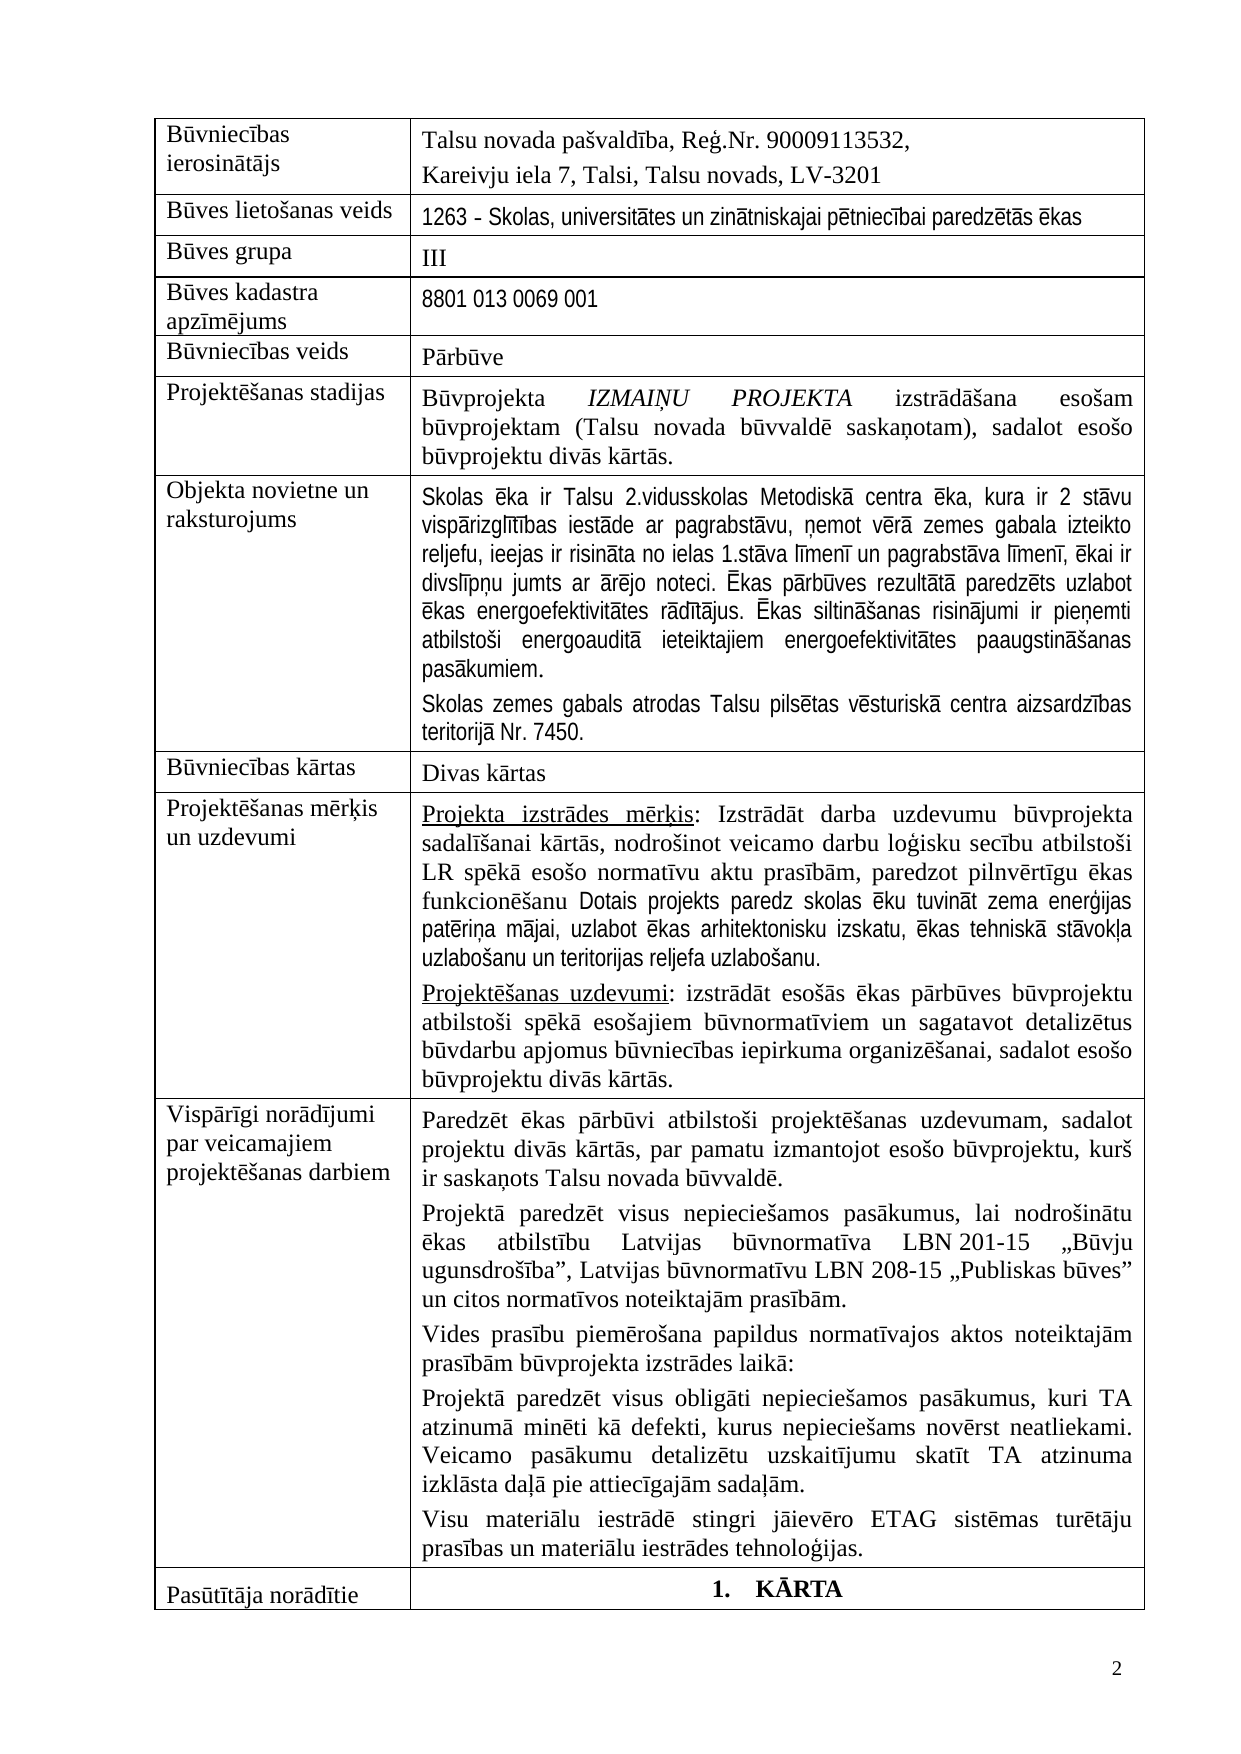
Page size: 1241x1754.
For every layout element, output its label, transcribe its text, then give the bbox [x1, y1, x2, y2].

table_cell Projektēšanas stadijas [156, 377, 410, 474]
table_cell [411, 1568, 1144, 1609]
table_cell III [411, 236, 1144, 276]
table_cell Objekta novietne un raksturojums [156, 476, 410, 751]
table_cell Divas kārtas [411, 752, 1144, 792]
table_cell Būvniecības ierosinātājs [156, 119, 410, 194]
table_cell Projekta izstrādes mērķis: Izstrādāt darba uzdevumu būvprojekta sadalīšanai kārtās, nodrošinot veicamo darbu loģisku secību atbilstoši LR spēkā esošo normatīvu aktu prasībām, paredzot pilnvērtīgu ēkas funkcionēšanu Dotais projekts paredz skolas ēku tuvināt zema enerģijas patēriņa mājai, uzlabot ēkas arhitektonisku izskatu, ēkas tehniskā stāvokļa uzlabošanu un teritorijas reljefa uzlabošanu. Projektēšanas uzdevumi: izstrādāt esošās ēkas pārbūves būvprojektu atbilstoši spēkā esošajiem būvnormatīviem un sagatavot detalizētus būvdarbu apjomus būvniecības iepirkuma organizēšanai, sadalot esošo būvprojektu divās kārtās. [411, 793, 1144, 1098]
table_cell 8801 013 0069 001 [411, 278, 1144, 335]
table_cell Vispārīgi norādījumi par veicamajiem projektēšanas darbiem [156, 1099, 410, 1567]
table_cell Pārbūve [411, 336, 1144, 376]
table_cell Paredzēt ēkas pārbūvi atbilstoši projektēšanas uzdevumam, sadalot projektu divās kārtās, par pamatu izmantojot esošo būvprojektu, kurš ir saskaņots Talsu novada būvvaldē. Projektā paredzēt visus nepieciešamos pasākumus, lai nodrošinātu ēkas atbilstību Latvijas būvnormatīva LBN 201-15 „Būvju ugunsdrošība”, Latvijas būvnormatīvu LBN 208-15 „Publiskas būves” un citos normatīvos noteiktajām prasībām. Vides prasību piemērošana papildus normatīvajos aktos noteiktajām prasībām būvprojekta izstrādes laikā: Projektā paredzēt visus obligāti nepieciešamos pasākumus, kuri TA atzinumā minēti kā defekti, kurus nepieciešams novērst neatliekami. Veicamo pasākumu detalizētu uzskaitījumu skatīt TA atzinuma izklāsta daļā pie attiecīgajām sadaļām. Visu materiālu iestrādē stingri jāievēro ETAG sistēmas turētāju prasības un materiālu iestrādes tehnoloģijas. [411, 1099, 1144, 1567]
table_cell 1263 - Skolas, universitātes un zinātniskajai pētniecībai paredzētās ēkas [411, 195, 1144, 235]
table_cell Talsu novada pašvaldība, Reģ.Nr. 90009113532, Kareivju iela 7, Talsi, Talsu novads, LV-3201 [411, 119, 1144, 194]
table_cell Būves lietošanas veids [156, 195, 410, 235]
table_cell Būvprojekta IZMAIŅU PROJEKTA izstrādāšana esošam būvprojektam (Talsu novada būvvaldē saskaņotam), sadalot esošo būvprojektu divās kārtās. [411, 377, 1144, 474]
table_cell Būvniecības veids [156, 336, 410, 376]
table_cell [156, 1568, 410, 1609]
table_cell Būvniecības kārtas [156, 752, 410, 792]
table_cell Būves grupa [156, 236, 410, 276]
table_cell Būves kadastra apzīmējums [156, 278, 410, 335]
table_cell Projektēšanas mērķis un uzdevumi [156, 793, 410, 1098]
table_cell Skolas ēka ir Talsu 2.vidusskolas Metodiskā centra ēka, kura ir 2 stāvu vispārizglītības iestāde ar pagrabstāvu, ņemot vērā zemes gabala izteikto reljefu, ieejas ir risināta no ielas 1.stāva līmenī un pagrabstāva līmenī, ēkai ir divslīpņu jumts ar ārējo noteci. Ēkas pārbūves rezultātā paredzēts uzlabot ēkas energoefektivitātes rādītājus. Ēkas siltināšanas risinājumi ir pieņemti atbilstoši energoauditā ieteiktajiem energoefektivitātes paaugstināšanas pasākumiem. Skolas zemes gabals atrodas Talsu pilsētas vēsturiskā centra aizsardzības teritorijā Nr. 7450. [411, 476, 1144, 751]
